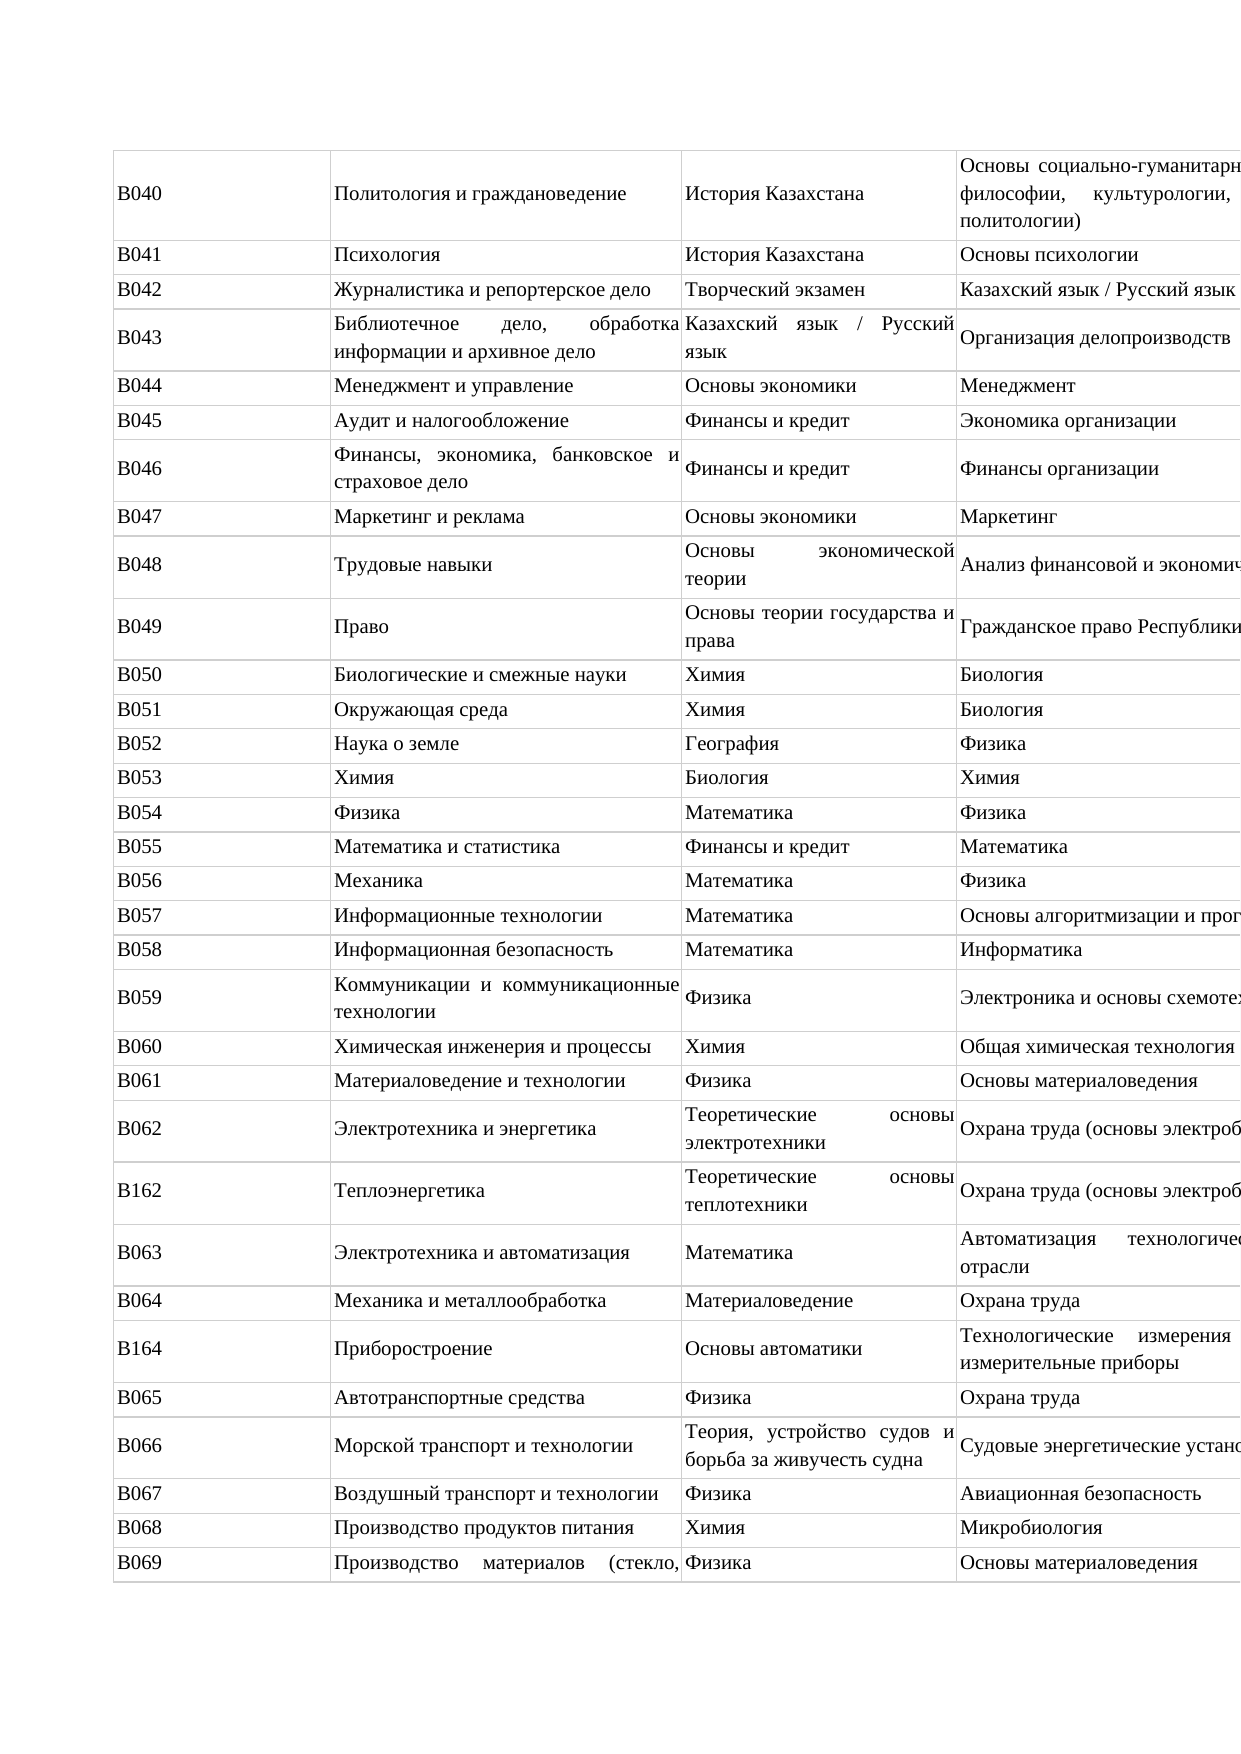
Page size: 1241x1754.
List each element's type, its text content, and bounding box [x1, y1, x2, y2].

table_cell Технологические измерения и контрольно-измерительные приборы [957, 1321, 1240, 1382]
table_cell Основы психологии [957, 241, 1240, 274]
table_cell В041 [114, 241, 330, 274]
table_cell Физика [682, 1383, 956, 1416]
table_cell Основы экономики [682, 372, 956, 405]
table_cell Судовые энергетические установки [957, 1418, 1240, 1478]
table_cell Финансы и кредит [682, 833, 956, 866]
table_cell Организация делопроизводств [957, 310, 1240, 370]
table_cell Теоретические основы электротехники [682, 1101, 956, 1161]
table_cell Автоматизация технологических процессов отрасли [957, 1225, 1240, 1285]
table_cell Творческий экзамен [682, 275, 956, 308]
table_cell В048 [114, 537, 330, 597]
table_cell Химия [957, 764, 1240, 797]
table_cell Охрана труда (основы электробезопасности) [957, 1163, 1240, 1223]
table_cell В054 [114, 798, 330, 831]
table_cell В058 [114, 936, 330, 969]
table_cell Финансы и кредит [682, 406, 956, 439]
table_cell В164 [114, 1321, 330, 1382]
table_cell Физика [957, 867, 1240, 900]
table_cell Математика [682, 936, 956, 969]
table_cell В051 [114, 695, 330, 728]
table_cell История Казахстана [682, 151, 956, 239]
table_cell Электроника и основы схемотехники [957, 970, 1240, 1031]
table_cell Автотранспортные средства [331, 1383, 681, 1416]
table_cell Журналистика и репортерское дело [331, 275, 681, 308]
table_cell В050 [114, 661, 330, 694]
table_cell Трудовые навыки [331, 537, 681, 597]
table_cell Химия [331, 764, 681, 797]
table_cell В069 [114, 1548, 330, 1581]
table_cell Физика [682, 1479, 956, 1512]
table_cell В053 [114, 764, 330, 797]
table_cell Коммуникации и коммуникационные технологии [331, 970, 681, 1031]
table_cell Авиационная безопасность [957, 1479, 1240, 1512]
table_cell Химия [682, 1032, 956, 1065]
table_cell В061 [114, 1066, 330, 1099]
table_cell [957, 1548, 1240, 1581]
table_cell В049 [114, 599, 330, 659]
table_cell Биология [682, 764, 956, 797]
table_cell Производство продуктов питания [331, 1514, 681, 1547]
table_cell Охрана труда (основы электробезопасности) [957, 1101, 1240, 1161]
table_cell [331, 1548, 681, 1581]
table_cell Окружающая среда [331, 695, 681, 728]
table_cell В062 [114, 1101, 330, 1161]
table_cell Теплоэнергетика [331, 1163, 681, 1223]
table_cell Политология и граждановедение [331, 151, 681, 239]
table_cell Материаловедение и технологии [331, 1066, 681, 1099]
table_cell Механика [331, 867, 681, 900]
table_cell Гражданское право Республики Казахстан [957, 599, 1240, 659]
table_cell Физика [957, 729, 1240, 762]
table_cell В065 [114, 1383, 330, 1416]
table_cell Информационные технологии [331, 901, 681, 934]
table_cell Информационная безопасность [331, 936, 681, 969]
table_cell Физика [682, 970, 956, 1031]
table_cell В064 [114, 1287, 330, 1320]
table_cell Электротехника и автоматизация [331, 1225, 681, 1285]
table_cell В052 [114, 729, 330, 762]
table_cell В063 [114, 1225, 330, 1285]
table_cell Маркетинг и реклама [331, 502, 681, 535]
table_cell Химия [682, 1514, 956, 1547]
table_cell Механика и металлообработка [331, 1287, 681, 1320]
table_cell Информатика [957, 936, 1240, 969]
table_cell Биология [957, 695, 1240, 728]
table_cell Финансы и кредит [682, 440, 956, 501]
table_cell Математика [682, 1225, 956, 1285]
table_cell Охрана труда [957, 1287, 1240, 1320]
table_cell Физика [957, 798, 1240, 831]
table_cell Охрана труда [957, 1383, 1240, 1416]
table_cell В059 [114, 970, 330, 1031]
table_cell Физика [331, 798, 681, 831]
table_cell Материаловедение [682, 1287, 956, 1320]
table_cell В057 [114, 901, 330, 934]
table_cell Менеджмент [957, 372, 1240, 405]
table_cell Психология [331, 241, 681, 274]
table_cell Теория, устройство судов и борьба за живучесть судна [682, 1418, 956, 1478]
table_cell Финансы организации [957, 440, 1240, 501]
table_cell Воздушный транспорт и технологии [331, 1479, 681, 1512]
table_cell Маркетинг [957, 502, 1240, 535]
table_cell В042 [114, 275, 330, 308]
table_cell Финансы, экономика, банковское и страховое дело [331, 440, 681, 501]
table_cell Экономика организации [957, 406, 1240, 439]
table_cell В040 [114, 151, 330, 239]
table_cell Основы материаловедения [957, 1066, 1240, 1099]
table_cell Химическая инженерия и процессы [331, 1032, 681, 1065]
table_cell В044 [114, 372, 330, 405]
table_cell Морской транспорт и технологии [331, 1418, 681, 1478]
table_cell Библиотечное дело, обработка информации и архивное дело [331, 310, 681, 370]
table_cell Приборостроение [331, 1321, 681, 1382]
table_cell Химия [682, 695, 956, 728]
table_cell Казахский язык / Русский язык [957, 275, 1240, 308]
table_cell В068 [114, 1514, 330, 1547]
table_cell Право [331, 599, 681, 659]
table_cell Биологические и смежные науки [331, 661, 681, 694]
table_cell В066 [114, 1418, 330, 1478]
table_cell Математика [682, 901, 956, 934]
table_cell Общая химическая технология [957, 1032, 1240, 1065]
table_cell Основы социально-гуманитарных наук (Основы философии, культурологии, социологии и политологии) [957, 151, 1240, 239]
table_cell География [682, 729, 956, 762]
table_cell Математика [682, 798, 956, 831]
table_cell Аудит и налогообложение [331, 406, 681, 439]
table_cell В047 [114, 502, 330, 535]
table_cell Физика [682, 1548, 956, 1581]
table_cell В055 [114, 833, 330, 866]
table_cell Анализ финансовой и экономической отчетности [957, 537, 1240, 597]
table_cell В060 [114, 1032, 330, 1065]
table_cell Биология [957, 661, 1240, 694]
table_cell История Казахстана [682, 241, 956, 274]
table_cell Основы теории государства и права [682, 599, 956, 659]
table_cell Основы автоматики [682, 1321, 956, 1382]
table_cell Микробиология [957, 1514, 1240, 1547]
table_cell Электротехника и энергетика [331, 1101, 681, 1161]
table_cell Основы экономической теории [682, 537, 956, 597]
table_cell Химия [682, 661, 956, 694]
table_cell Казахский язык / Русский язык [682, 310, 956, 370]
table_cell Математика [682, 867, 956, 900]
table_cell В043 [114, 310, 330, 370]
table_cell В045 [114, 406, 330, 439]
table_cell В162 [114, 1163, 330, 1223]
table_cell Основы экономики [682, 502, 956, 535]
table_cell Физика [682, 1066, 956, 1099]
table_cell Математика и статистика [331, 833, 681, 866]
table_cell В056 [114, 867, 330, 900]
table_cell Наука о земле [331, 729, 681, 762]
table_cell Математика [957, 833, 1240, 866]
table_cell В046 [114, 440, 330, 501]
table_cell Теоретические основы теплотехники [682, 1163, 956, 1223]
table_cell Менеджмент и управление [331, 372, 681, 405]
table_cell Основы алгоритмизации и программирования [957, 901, 1240, 934]
table_cell В067 [114, 1479, 330, 1512]
